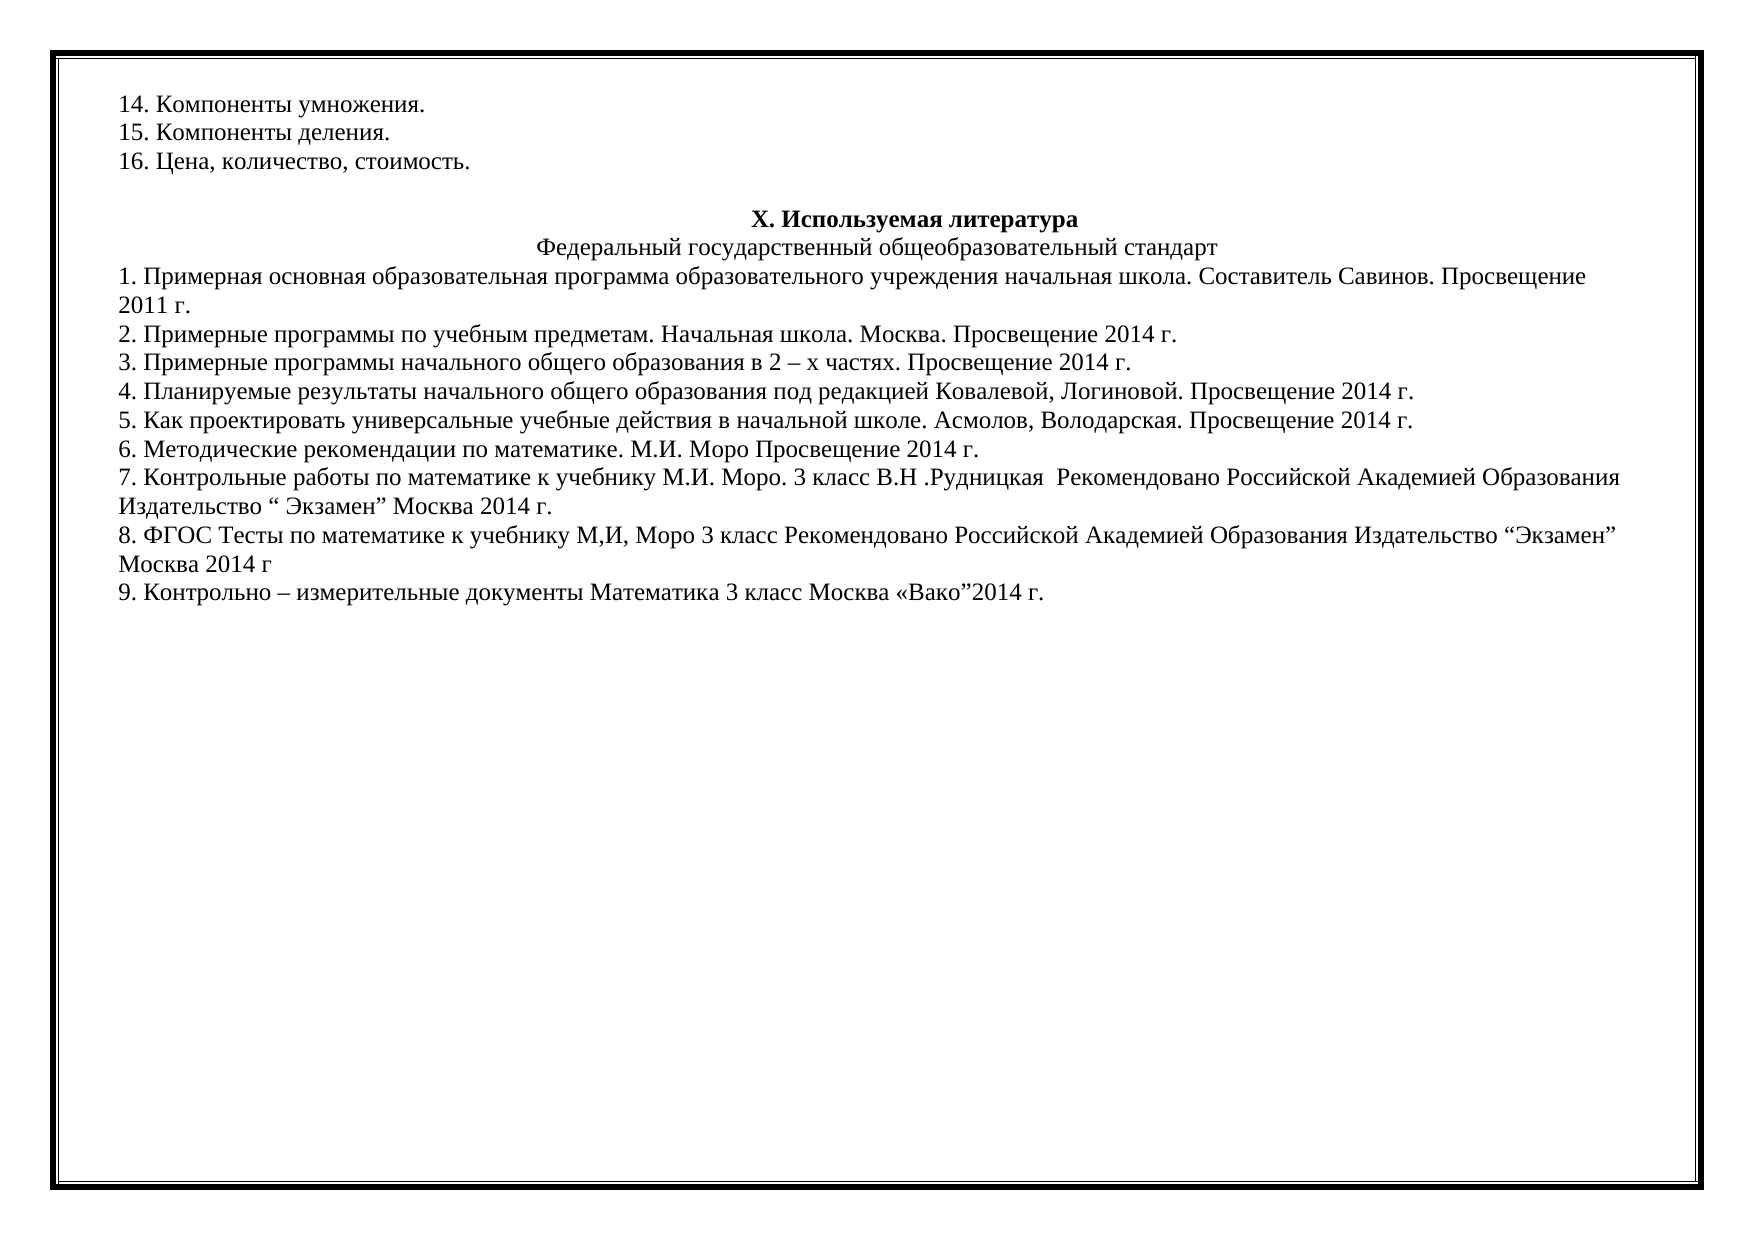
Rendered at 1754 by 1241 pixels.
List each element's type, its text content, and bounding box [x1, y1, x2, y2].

text 7. Контрольные работы по математике к учебнику М.И. Моро. 3 класс В.Н .Рудницкая Рекомендовано Российской Академией Образования Издательство “ Экзамен” Москва 2014 г. [118, 462, 1636, 520]
text 2. Примерные программы по учебным предметам. Начальная школа. Москва. Просвещение 2014 г. [118, 319, 1636, 347]
text 3. Примерные программы начального общего образования в 2 – х частях. Просвещение 2014 г. [118, 347, 1636, 376]
text 5. Как проектировать универсальные учебные действия в начальной школе. Асмолов, Володарская. Просвещение 2014 г. [118, 405, 1636, 434]
text 14. Компоненты умножения. [118, 89, 1636, 117]
text 9. Контрольно – измерительные документы Математика 3 класс Москва «Вако”2014 г. [118, 577, 1636, 606]
text 4. Планируемые результаты начального общего образования под редакцией Ковалевой, Логиновой. Просвещение 2014 г. [118, 376, 1636, 405]
text 15. Компоненты деления. [118, 117, 1636, 146]
text Федеральный государственный общеобразовательный стандарт [118, 232, 1636, 261]
text 8. ФГОС Тесты по математике к учебнику М,И, Моро 3 класс Рекомендовано Российской Академией Образования Издательство “Экзамен” Москва 2014 г [118, 520, 1636, 577]
text X. Используемая литература [193, 204, 1636, 232]
text 1. Примерная основная образовательная программа образовательного учреждения начальная школа. Составитель Савинов. Просвещение 2011 г. [118, 261, 1636, 319]
text 16. Цена, количество, стоимость. [118, 146, 1636, 175]
text 6. Методические рекомендации по математике. М.И. Моро Просвещение 2014 г. [118, 434, 1636, 462]
